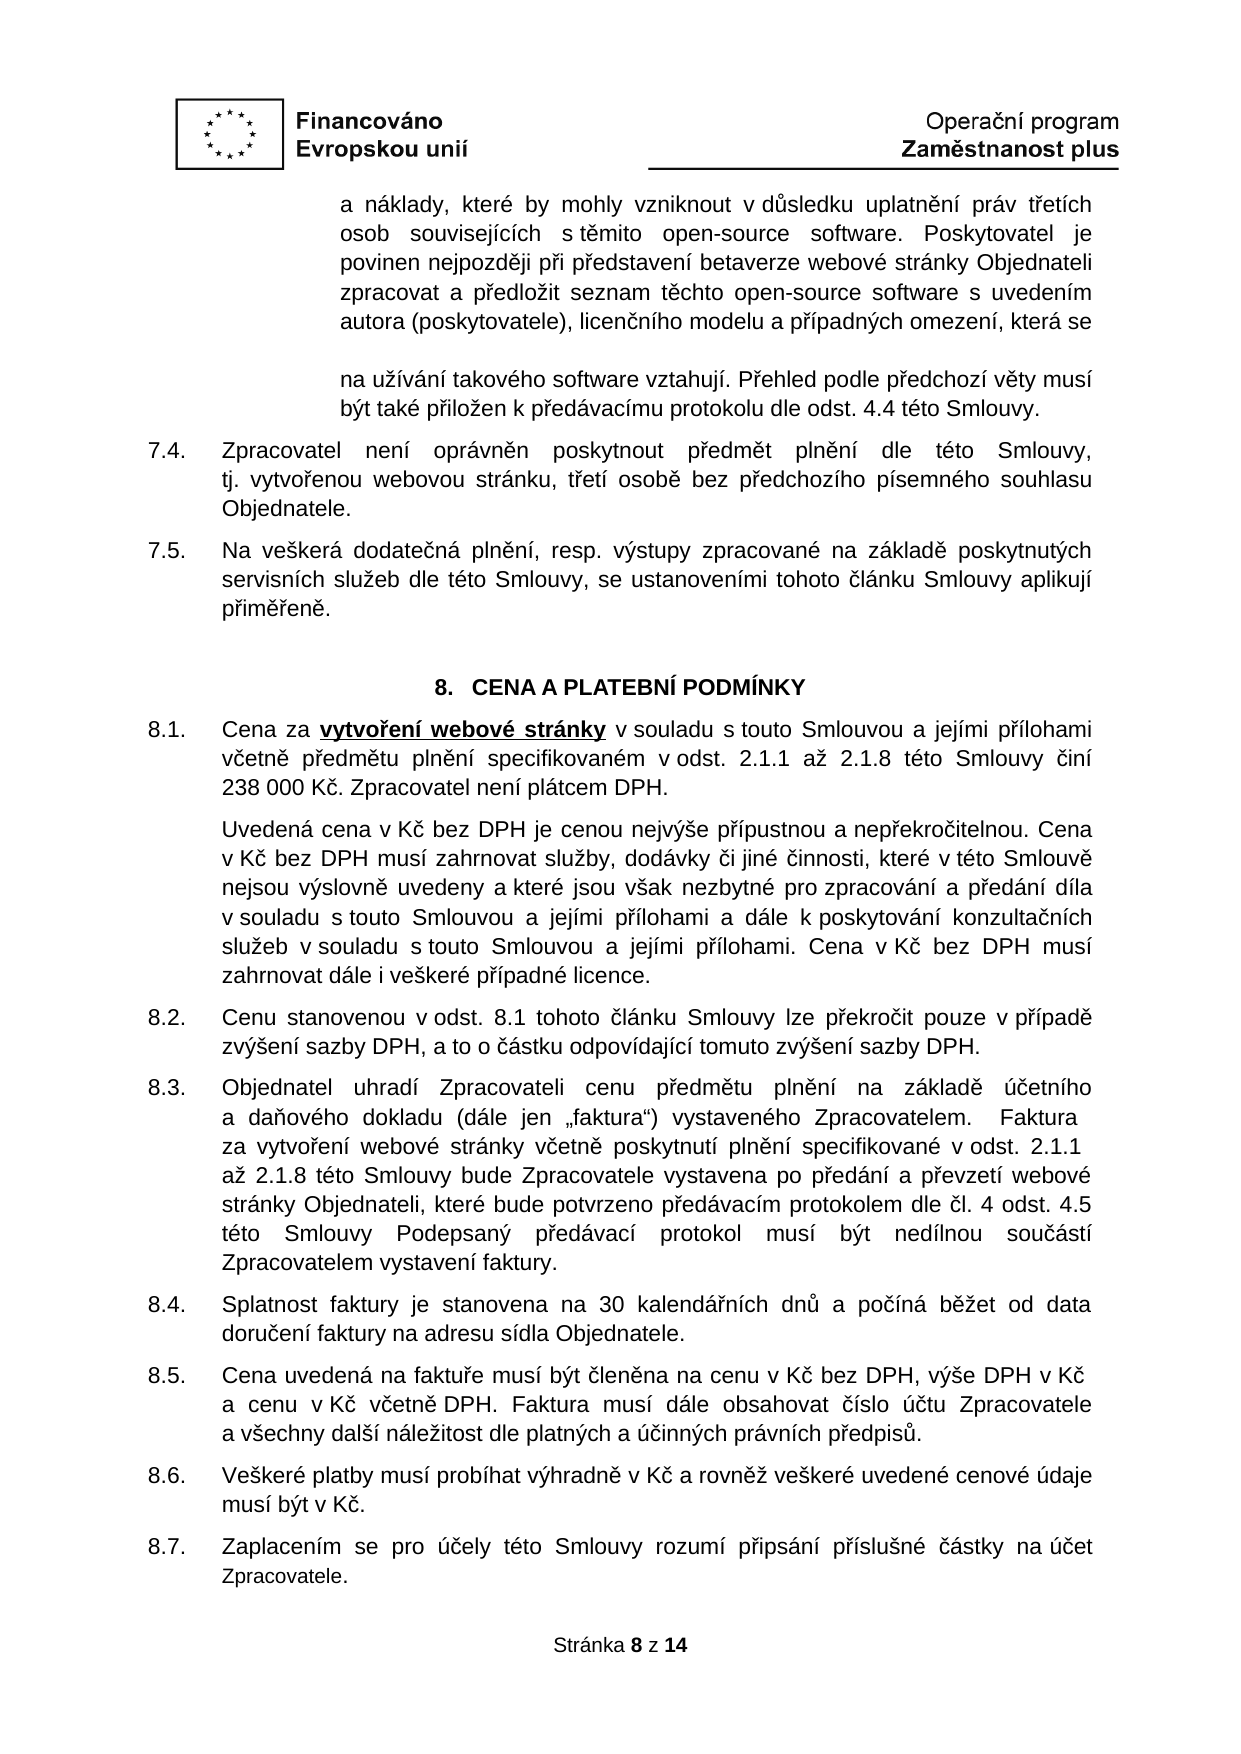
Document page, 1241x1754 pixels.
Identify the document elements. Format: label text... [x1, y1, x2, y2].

subtitle Cena a platební podmínky [148, 672, 1092, 701]
list Objednatel uhradí Zpracovateli cenu předmětu plnění na základě účetního a daňového dokladu (dále jen „faktura“) vystaveného Zpracovatelem. Faktura za vytvoření webové stránky včetně poskytnutí plnění specifikované v odst. 2.1.1 až 2.1.8 této Smlouvy bude Zpracovatele vystavena po předání a převzetí webové stránky Objednateli, které bude potvrzeno předávacím protokolem dle čl. 4 odst. 4.5 této Smlouvy Podepsaný předávací protokol musí být nedílnou součástí Zpracovatelem vystavení faktury. [148, 1072, 1092, 1276]
list Splatnost faktury je stanovena na 30 kalendářních dnů a počíná běžet od data doručení faktury na adresu sídla Objednatele. [148, 1288, 1092, 1347]
list Veškeré platby musí probíhat výhradně v Kč a rovněž veškeré uvedené cenové údaje musí být v Kč. [148, 1459, 1092, 1517]
list Zaplacením se pro účely této Smlouvy rozumí připsání příslušné částky na účet Zpracovatele. [148, 1530, 1092, 1588]
list Cena za vytvoření webové stránky v souladu s touto Smlouvou a jejími přílohami včetně předmětu plnění specifikovaném v odst. 2.1.1 až 2.1.8 této Smlouvy činí 238 000 Kč. Zpracovatel není plátcem DPH. [148, 713, 1092, 801]
list Cenu stanovenou v odst. 8.1 tohoto článku Smlouvy lze překročit pouze v případě zvýšení sazby DPH, a to o částku odpovídající tomuto zvýšení sazby DPH. [148, 1001, 1092, 1059]
list Uvedená cena v Kč bez DPH je cenou nejvýše přípustnou a nepřekročitelnou. Cena v Kč bez DPH musí zahrnovat služby, dodávky či jiné činnosti, které v této Smlouvě nejsou výslovně uvedeny a které jsou však nezbytné pro zpracování a předání díla v souladu s touto Smlouvou a jejími přílohami a dále k poskytování konzultačních služeb v souladu s touto Smlouvou a jejími přílohami. Cena v Kč bez DPH musí zahrnovat dále i veškeré případné licence. [221, 813, 1092, 988]
list Zpracovatel není oprávněn poskytnout předmět plnění dle této Smlouvy, tj. vytvořenou webovou stránku, třetí osobě bez předchozího písemného souhlasu Objednatele. [148, 434, 1092, 522]
picture [28, 27, 1241, 172]
list Cena uvedená na faktuře musí být členěna na cenu v Kč bez DPH, výše DPH v Kč a cenu v Kč včetně DPH. Faktura musí dále obsahovat číslo účtu Zpracovatele a všechny další náležitost dle platných a účinných právních předpisů. [148, 1359, 1092, 1447]
list Na veškerá dodatečná plnění, resp. výstupy zpracované na základě poskytnutých servisních služeb dle této Smlouvy, se ustanoveními tohoto článku Smlouvy aplikují přiměřeně. [148, 534, 1092, 622]
